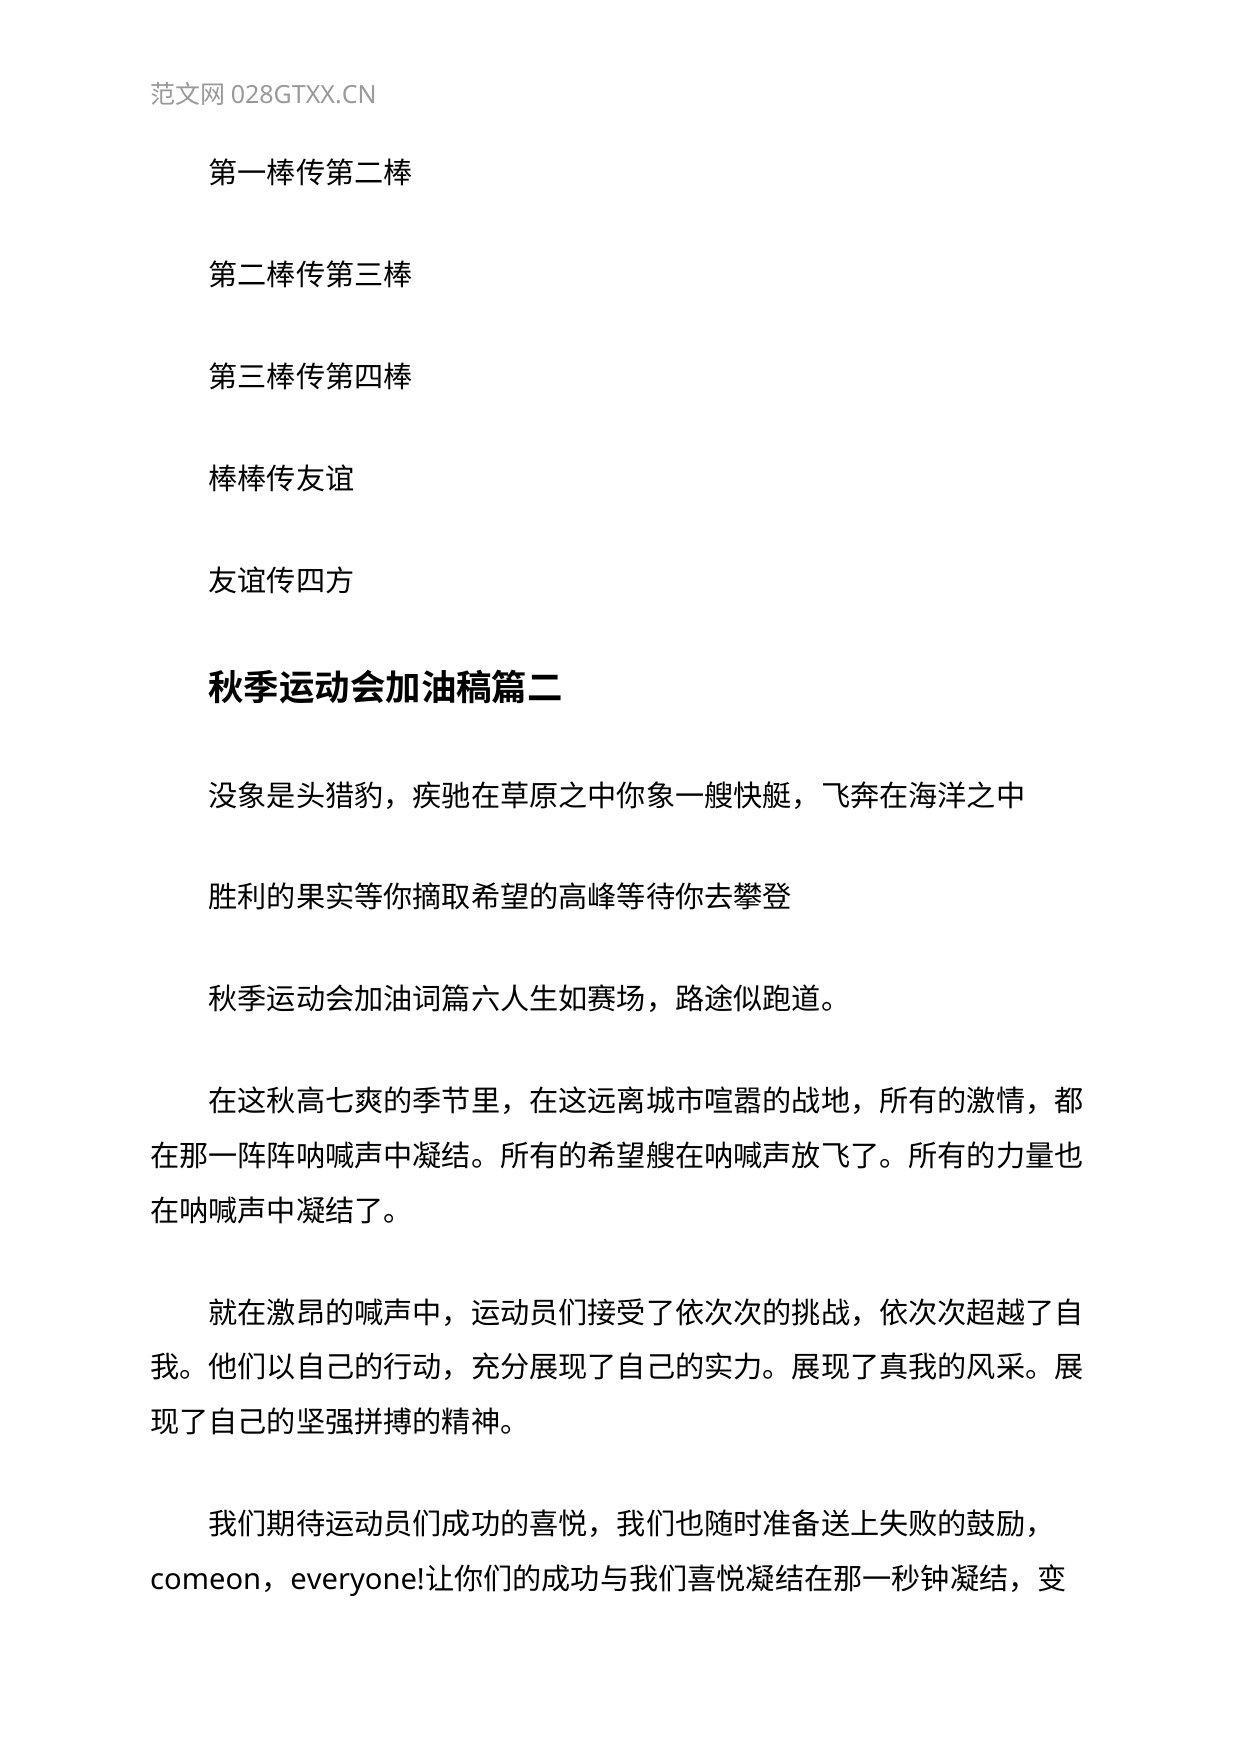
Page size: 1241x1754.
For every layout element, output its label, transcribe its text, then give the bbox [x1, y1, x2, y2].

text 友谊传四方 [150, 557, 1090, 599]
text 就在激昂的喊声中，运动员们接受了依次次的挑战，依次次超越了自我。他们以自己的行动，充分展现了自己的实力。展现了真我的风采。展现了自己的坚强拼搏的精神。 [150, 1289, 1090, 1441]
text 第三棒传第四棒 [150, 353, 1090, 396]
text 棒棒传友谊 [150, 455, 1090, 498]
text 秋季运动会加油词篇六人生如赛场，路途似跑道。 [150, 976, 1090, 1018]
text 在这秋高七爽的季节里，在这远离城市喧嚣的战地，所有的激情，都在那一阵阵呐喊声中凝结。所有的希望艘在呐喊声放飞了。所有的力量也在呐喊声中凝结了。 [150, 1078, 1090, 1230]
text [150, 1501, 1090, 1598]
text 没象是头猎豹，疾驰在草原之中你象一艘快艇，飞奔在海洋之中 [150, 772, 1090, 814]
text 秋季运动会加油稿篇二 [150, 659, 1090, 710]
text 胜利的果实等你摘取希望的高峰等待你去攀登 [150, 874, 1090, 916]
text 第一棒传第二棒 [150, 150, 1090, 192]
text 第二棒传第三棒 [150, 252, 1090, 294]
